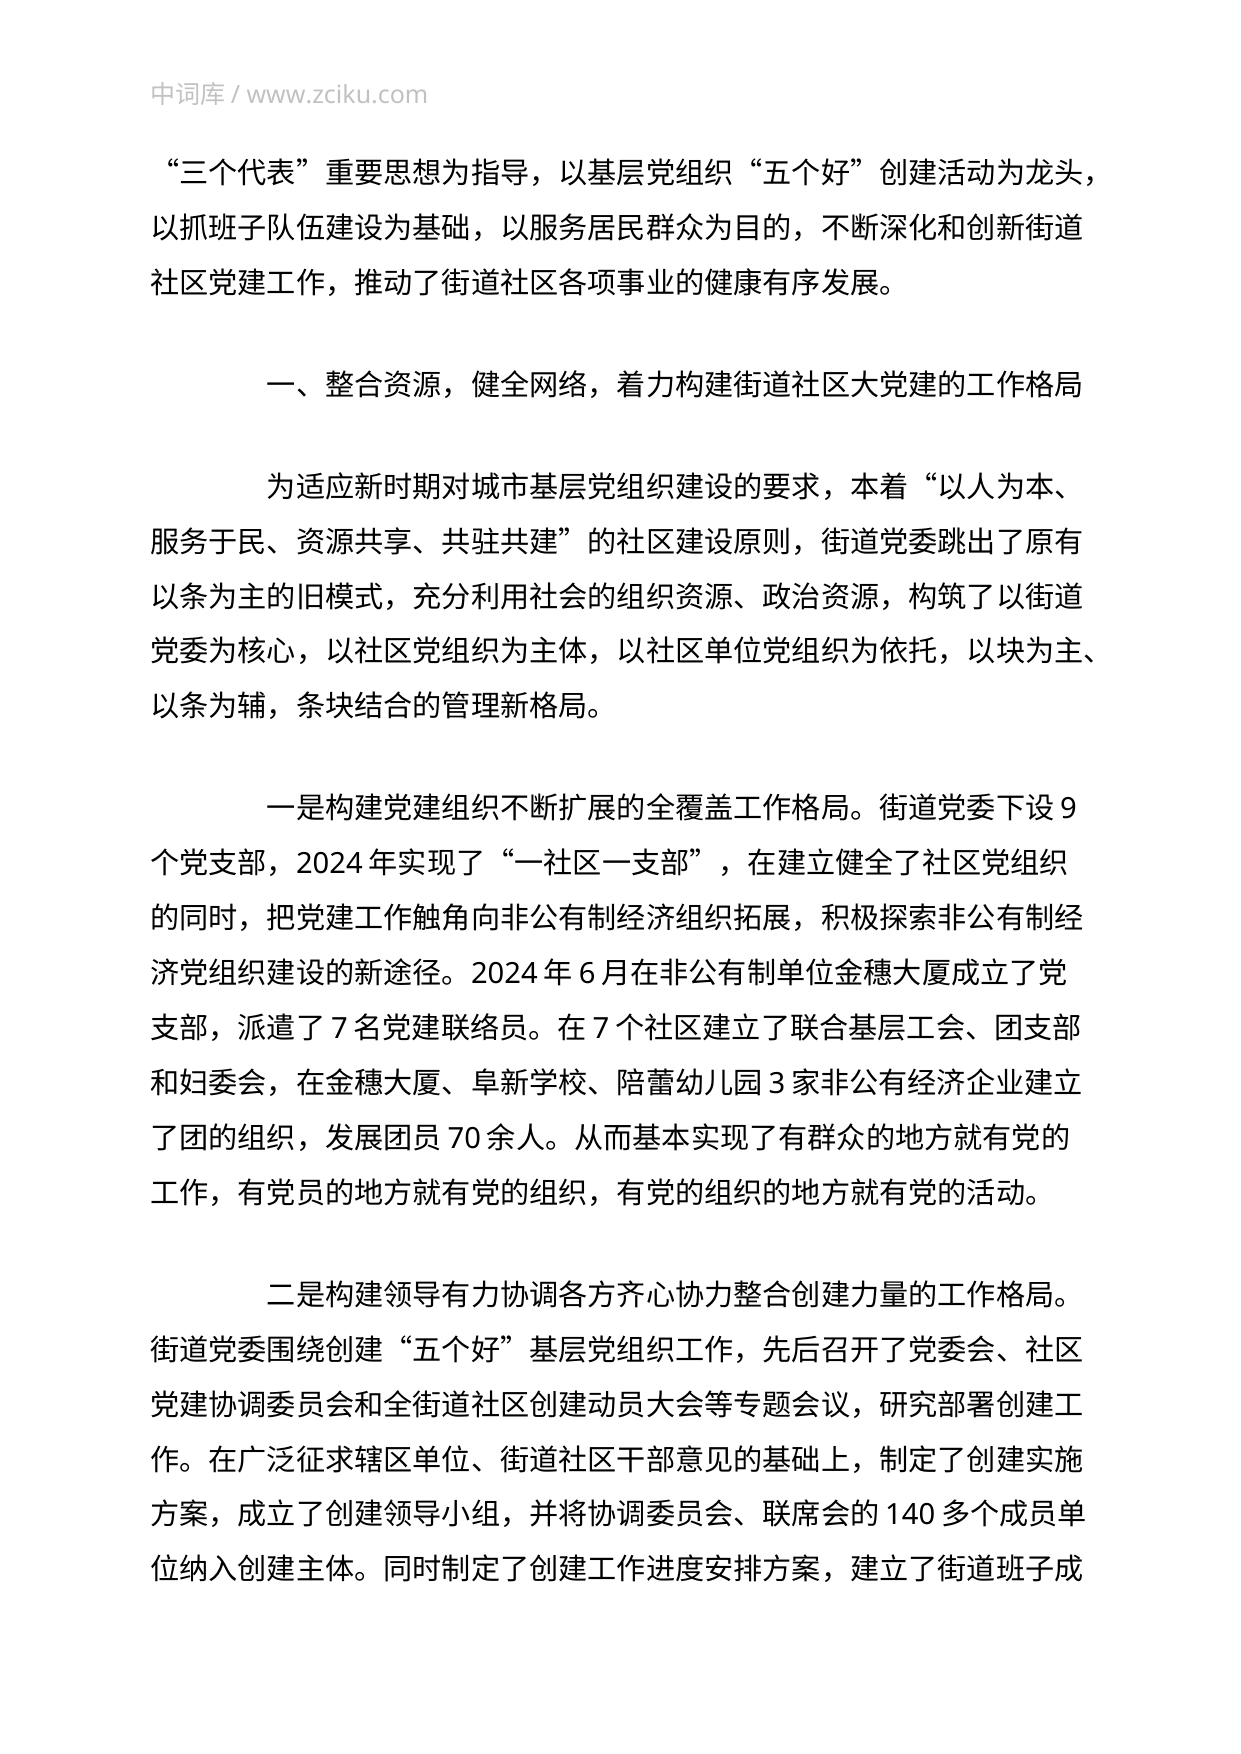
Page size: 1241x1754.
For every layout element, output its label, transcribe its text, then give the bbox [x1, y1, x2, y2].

text 一是构建党建组织不断扩展的全覆盖工作格局。街道党委下设9个党支部，2024年实现了“一社区一支部”，在建立健全了社区党组织的同时，把党建工作触角向非公有制经济组织拓展，积极探索非公有制经济党组织建设的新途径。2024年6月在非公有制单位金穗大厦成立了党支部，派遣了7名党建联络员。在7个社区建立了联合基层工会、团支部和妇委会，在金穗大厦、阜新学校、陪蕾幼儿园3家非公有经济企业建立了团的组织，发展团员70余人。从而基本实现了有群众的地方就有党的工作，有党员的地方就有党的组织，有党的组织的地方就有党的活动。 [150, 785, 1090, 1212]
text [150, 150, 1090, 302]
text 为适应新时期对城市基层党组织建设的要求，本着“以人为本、服务于民、资源共享、共驻共建”的社区建设原则，街道党委跳出了原有以条为主的旧模式，充分利用社会的组织资源、政治资源，构筑了以街道党委为核心，以社区党组织为主体，以社区单位党组织为依托，以块为主、以条为辅，条块结合的管理新格局。 [150, 463, 1090, 725]
text 一、整合资源，健全网络，着力构建街道社区大党建的工作格局 [150, 362, 1090, 404]
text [150, 1271, 1090, 1588]
